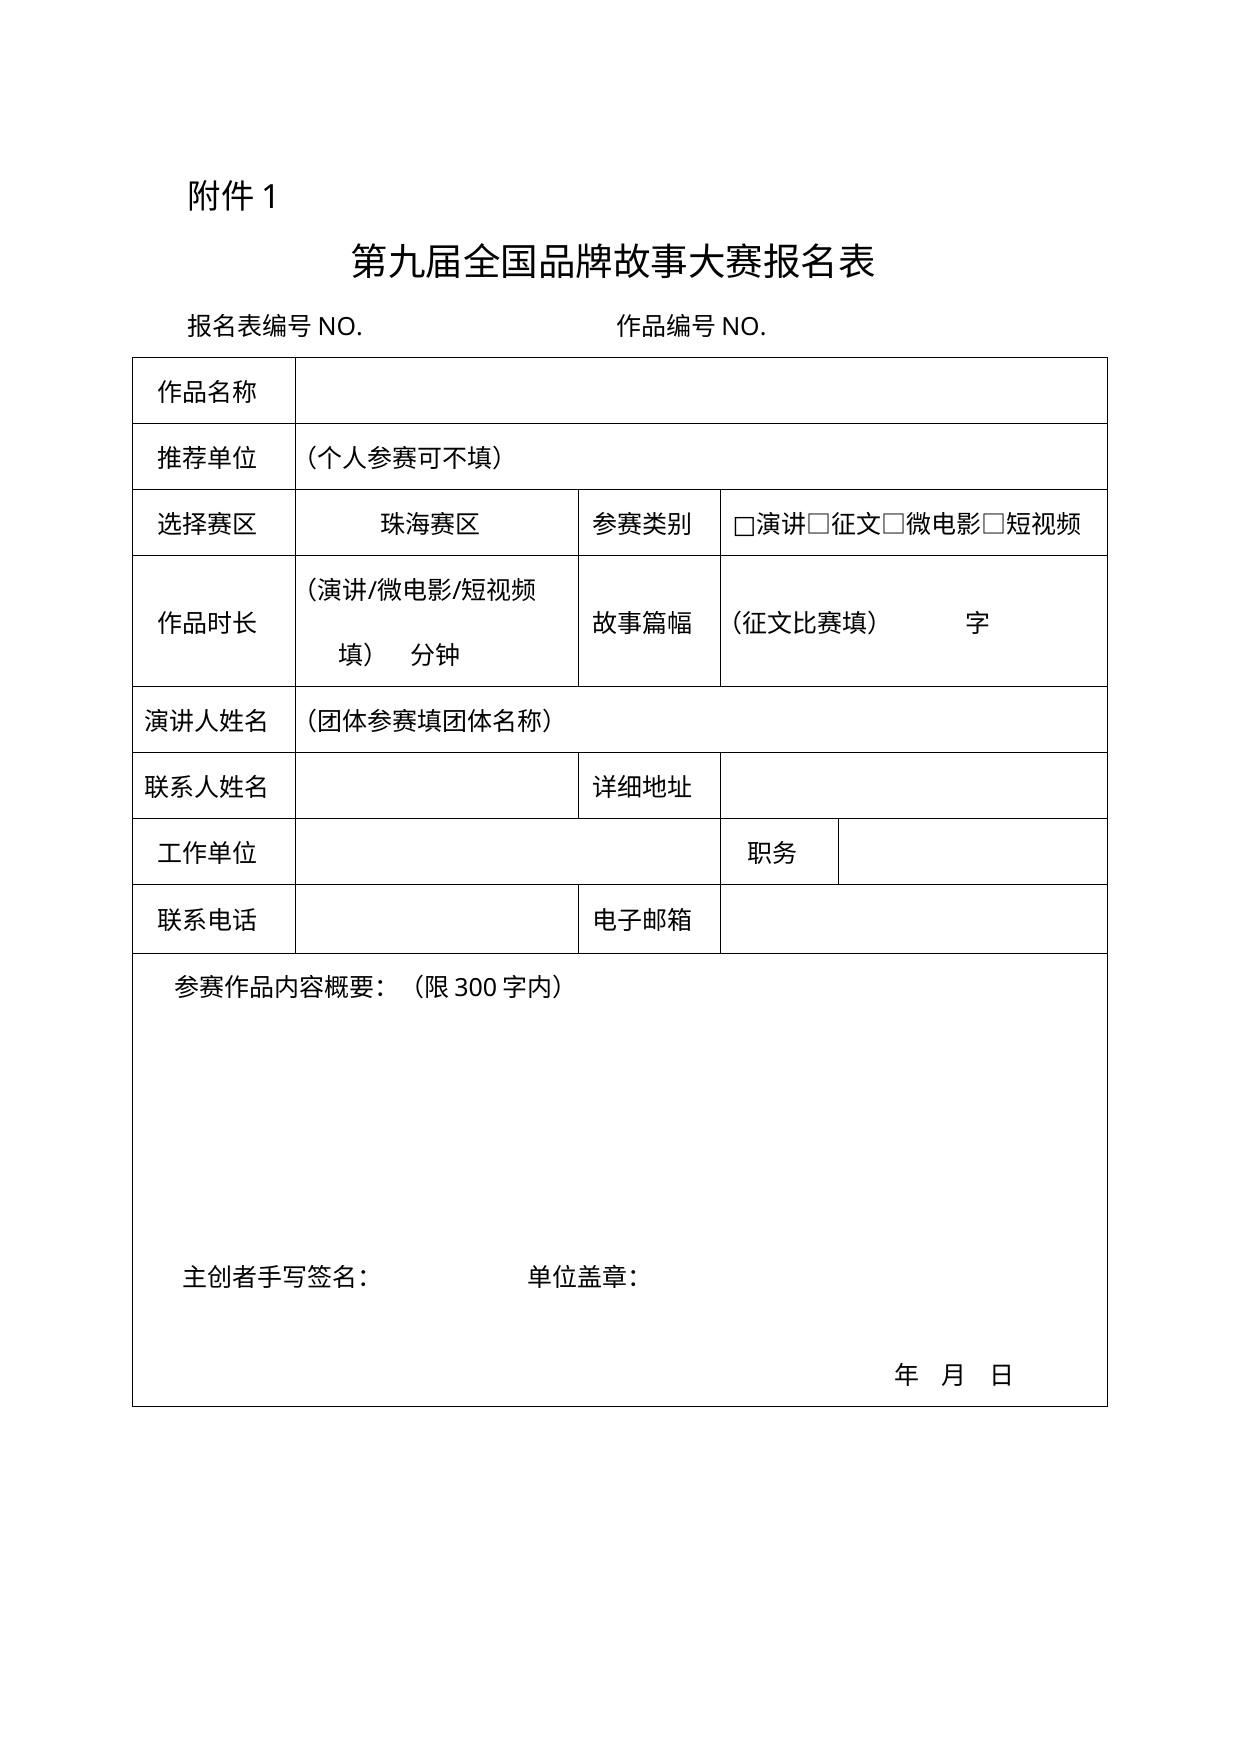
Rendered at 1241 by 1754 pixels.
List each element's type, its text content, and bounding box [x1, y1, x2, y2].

table_cell 选择赛区 [133, 490, 295, 555]
table_cell [839, 819, 1107, 884]
text 附件1 [187, 162, 1053, 227]
table_cell 联系电话 [133, 885, 295, 952]
table_cell 推荐单位 [133, 424, 295, 489]
table_cell 联系人姓名 [133, 753, 295, 818]
table_cell 电子邮箱 [579, 885, 720, 952]
table_cell 工作单位 [133, 819, 295, 884]
table_cell （个人参赛可不填） [296, 424, 1107, 489]
table_cell [721, 753, 1107, 818]
table_cell [296, 753, 578, 818]
table_cell 故事篇幅 [579, 556, 720, 686]
table_cell 作品时长 [133, 556, 295, 686]
table_cell 参赛作品内容概要：（限300字内） 主创者手写签名： 单位盖章： 年 月 日 [133, 954, 1107, 1406]
table_cell [721, 885, 1107, 952]
table_cell （演讲/微电影/短视频填） 分钟 [296, 556, 578, 686]
table_cell 详细地址 [579, 753, 720, 818]
table_cell □演讲□征文□微电影□短视频 [721, 490, 1107, 555]
table_header 作品名称 [133, 358, 295, 423]
table_cell （征文比赛填） 字 [721, 556, 1107, 686]
text 第九届全国品牌故事大赛报名表 [173, 227, 1053, 292]
table_cell 职务 [721, 819, 838, 884]
table_cell 演讲人姓名 [133, 687, 295, 752]
table_header [296, 358, 1107, 423]
table_cell 参赛类别 [579, 490, 720, 555]
table_cell （团体参赛填团体名称） [296, 687, 1107, 752]
table_cell [296, 885, 578, 952]
table_cell [296, 819, 720, 884]
table_cell 珠海赛区 [296, 490, 578, 555]
text 报名表编号NO. 作品编号NO. [187, 292, 1053, 357]
